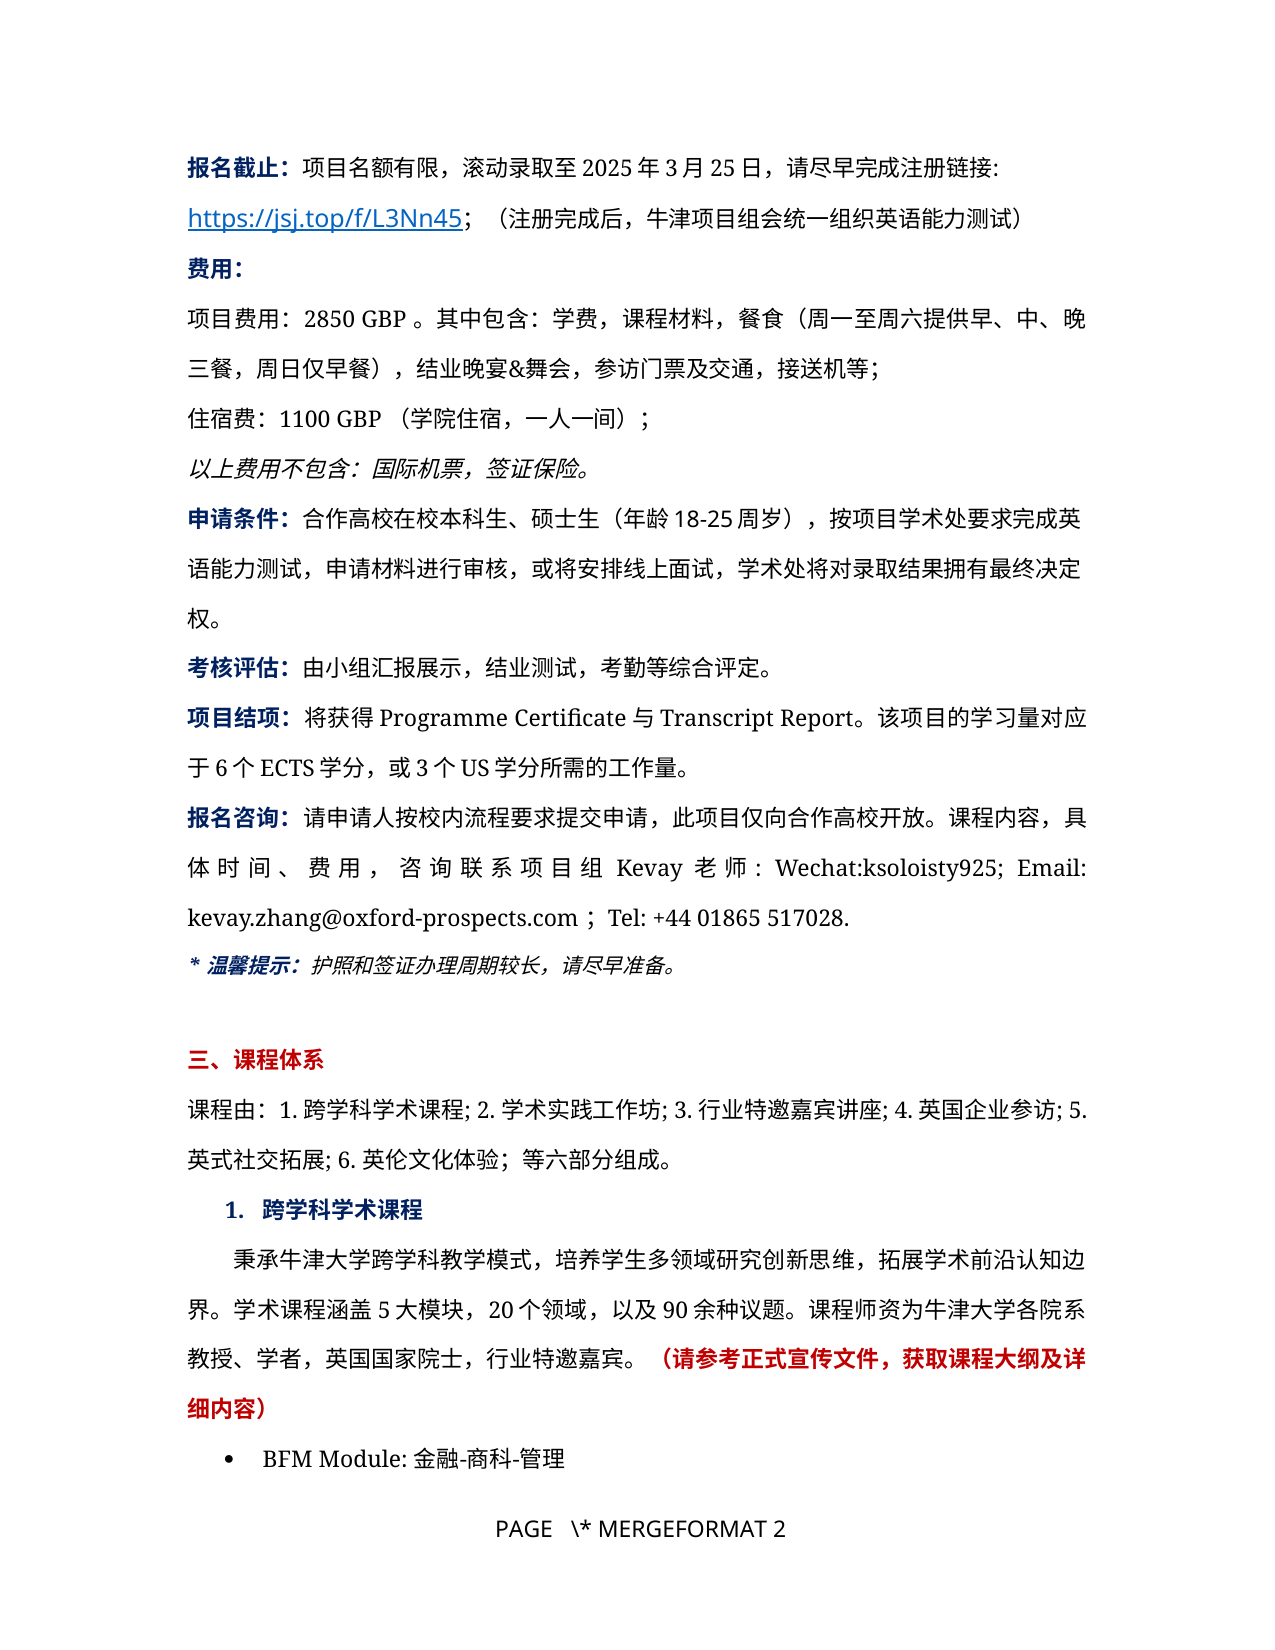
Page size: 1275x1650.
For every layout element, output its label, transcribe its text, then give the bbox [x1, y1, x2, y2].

text 以上费用不包含：国际机票，签证保险。 [187, 451, 1087, 484]
text 费用： [187, 251, 1087, 284]
text 考核评估：由小组汇报展示，结业测试，考勤等综合评定。 [187, 650, 1087, 683]
text * 温馨提示：护照和签证办理周期较长，请尽早准备。 [187, 950, 1087, 980]
text 报名截止：项目名额有限，滚动录取至2025年3月25日，请尽早完成注册链接: https://jsj.top/f/L3Nn45；（注册完成后，牛津项目组会统一组织英语能力测试） [187, 150, 1087, 234]
text 申请条件：合作高校在校本科生、硕士生（年龄18-25周岁），按项目学术处要求完成英语能力测试，申请材料进行审核，或将安排线上面试，学术处将对录取结果拥有最终决定权。 [187, 501, 1087, 634]
text 秉承牛津大学跨学科教学模式，培养学生多领域研究创新思维，拓展学术前沿认知边界。学术课程涵盖5大模块，20个领域，以及90余种议题。课程师资为牛津大学各院系教授、学者，英国国家院士，行业特邀嘉宾。（请参考正式宣传文件，获取课程大纲及详细内容） [187, 1242, 1087, 1424]
text 课程由：1. 跨学科学术课程; 2. 学术实践工作坊; 3. 行业特邀嘉宾讲座; 4. 英国企业参访; 5. 英式社交拓展; 6. 英伦文化体验；等六部分组成。 [187, 1092, 1087, 1175]
text 项目结项：将获得Programme Certificate与Transcript Report。该项目的学习量对应于6个ECTS学分，或3个US学分所需的工作量。 [187, 700, 1087, 783]
text 报名咨询：请申请人按校内流程要求提交申请，此项目仅向合作高校开放。课程内容，具体时间、费用，咨询联系项目组Kevay老师: Wechat:ksoloisty925; Email: kevay.zhang@oxford-prospects.com ；Tel: +44 01865 517028. [187, 800, 1087, 933]
text 住宿费：1100 GBP （学院住宿，一人一间）； [187, 401, 1087, 434]
text 项目费用：2850 GBP 。其中包含：学费，课程材料，餐食（周一至周六提供早、中、晚三餐，周日仅早餐），结业晚宴&舞会，参访门票及交通，接送机等； [187, 301, 1087, 384]
list BFM Module: 金融-商科-管理 [225, 1441, 1087, 1474]
list 跨学科学术课程 [225, 1192, 1087, 1225]
text 三、课程体系 [187, 1042, 1087, 1075]
